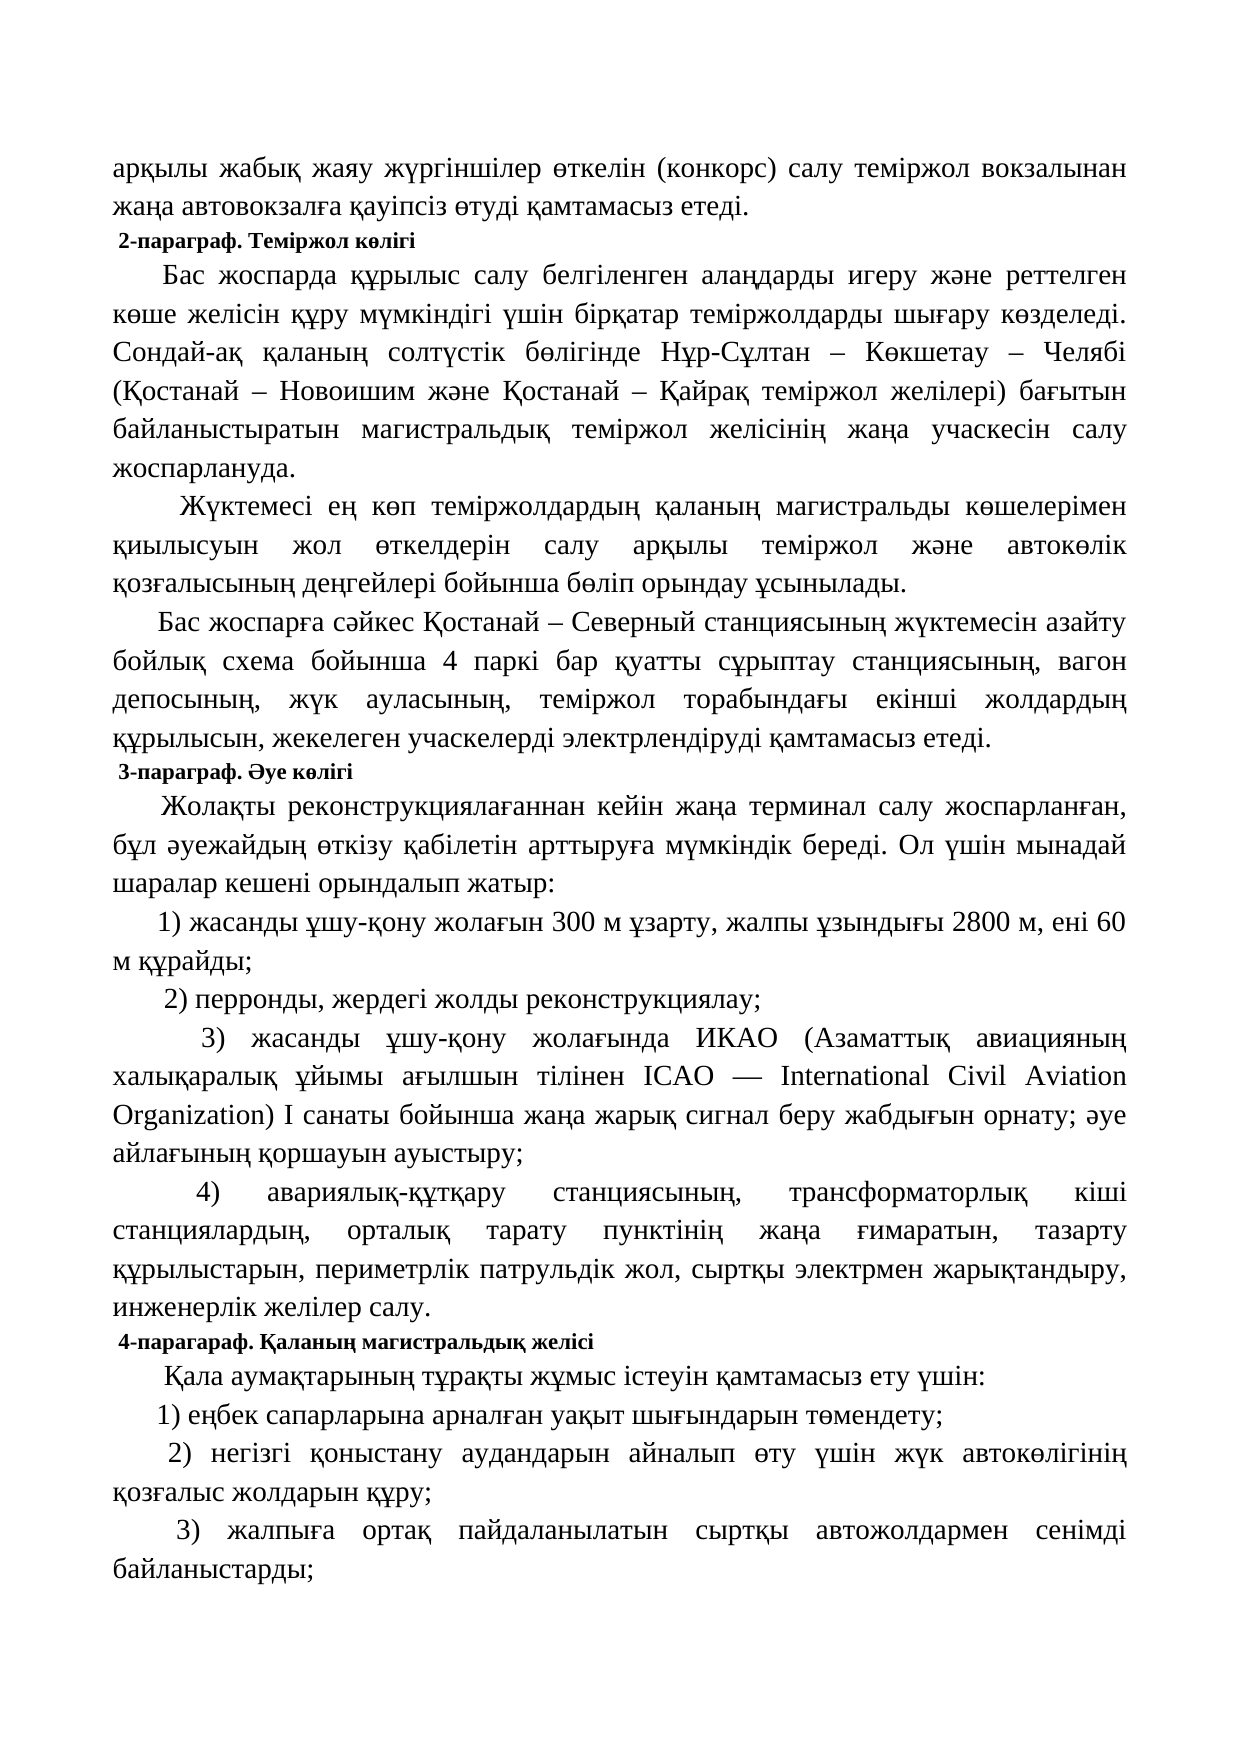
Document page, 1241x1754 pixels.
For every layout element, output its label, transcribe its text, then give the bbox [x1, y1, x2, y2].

text 2-параграф. Теміржол көлігі [112, 227, 1128, 253]
text 2) негізгі қоныстану аудандарын айналып өту үшін жүк автокөлігінің қозғалыс жолдарын құру; [112, 1435, 1128, 1507]
text 4-парагараф. Қаланың магистральдық желісі [112, 1328, 1128, 1354]
text 1) еңбек сапарларына арналған уақыт шығындарын төмендету; [112, 1397, 1128, 1430]
text Жүктемесі ең көп теміржолдардың қаланың магистральды көшелерімен қиылысуын жол өткелдерін салу арқылы теміржол және автокөлік қозғалысының деңгейлері бойынша бөліп орындау ұсынылады. [112, 488, 1128, 599]
text Қала аумақтарының тұрақты жұмыс істеуін қамтамасыз ету үшін: [112, 1358, 1128, 1392]
text 3) жасанды ұшу-қону жолағында ИКАО (Азаматтық авиацияның халықаралық ұйымы ағылшын тілінен ICAO — International Civil Aviation Organization) I санаты бойынша жаңа жарық сигнал беру жабдығын орнату; әуе айлағының қоршауын ауыстыру; [112, 1020, 1128, 1169]
text 1) жасанды ұшу-қону жолағын 300 м ұзарту, жалпы ұзындығы 2800 м, ені 60 м құрайды; [112, 904, 1128, 976]
text Жолақты реконструкциялағаннан кейін жаңа терминал салу жоспарланған, бұл әуежайдың өткізу қабілетін арттыруға мүмкіндік береді. Ол үшін мынадай шаралар кешені орындалып жатыр: [112, 788, 1128, 899]
text 3) жалпыға ортақ пайдаланылатын сыртқы автожолдармен сенімді байланыстарды; [112, 1512, 1128, 1584]
text 2) перронды, жердегі жолды реконструкциялау; [112, 981, 1128, 1015]
text Бас жоспарда құрылыс салу белгіленген алаңдарды игеру және реттелген көше желісін құру мүмкіндігі үшін бірқатар теміржолдарды шығару көзделеді. Сондай-ақ қаланың солтүстік бөлігінде Нұр-Сұлтан – Көкшетау – Челябі (Қостанай – Новоишим және Қостанай – Қайрақ теміржол желілері) бағытын байланыстыратын магистральдық теміржол желісінің жаңа учаскесін салу жоспарлануда. [112, 257, 1128, 483]
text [112, 150, 1128, 222]
text Бас жоспарға сәйкес Қостанай – Северный станциясының жүктемесін азайту бойлық схема бойынша 4 паркі бар қуатты сұрыптау станциясының, вагон депосының, жүк ауласының, теміржол торабындағы екінші жолдардың құрылысын, жекелеген учаскелерді электрлендіруді қамтамасыз етеді. [112, 604, 1128, 753]
text 3-параграф. Әуе көлігі [112, 758, 1128, 785]
text 4) авариялық-құтқару станциясының, трансформаторлық кіші станциялардың, орталық тарату пунктінің жаңа ғимаратын, тазарту құрылыстарын, периметрлік патрульдік жол, сыртқы электрмен жарықтандыру, инженерлік желілер салу. [112, 1174, 1128, 1323]
